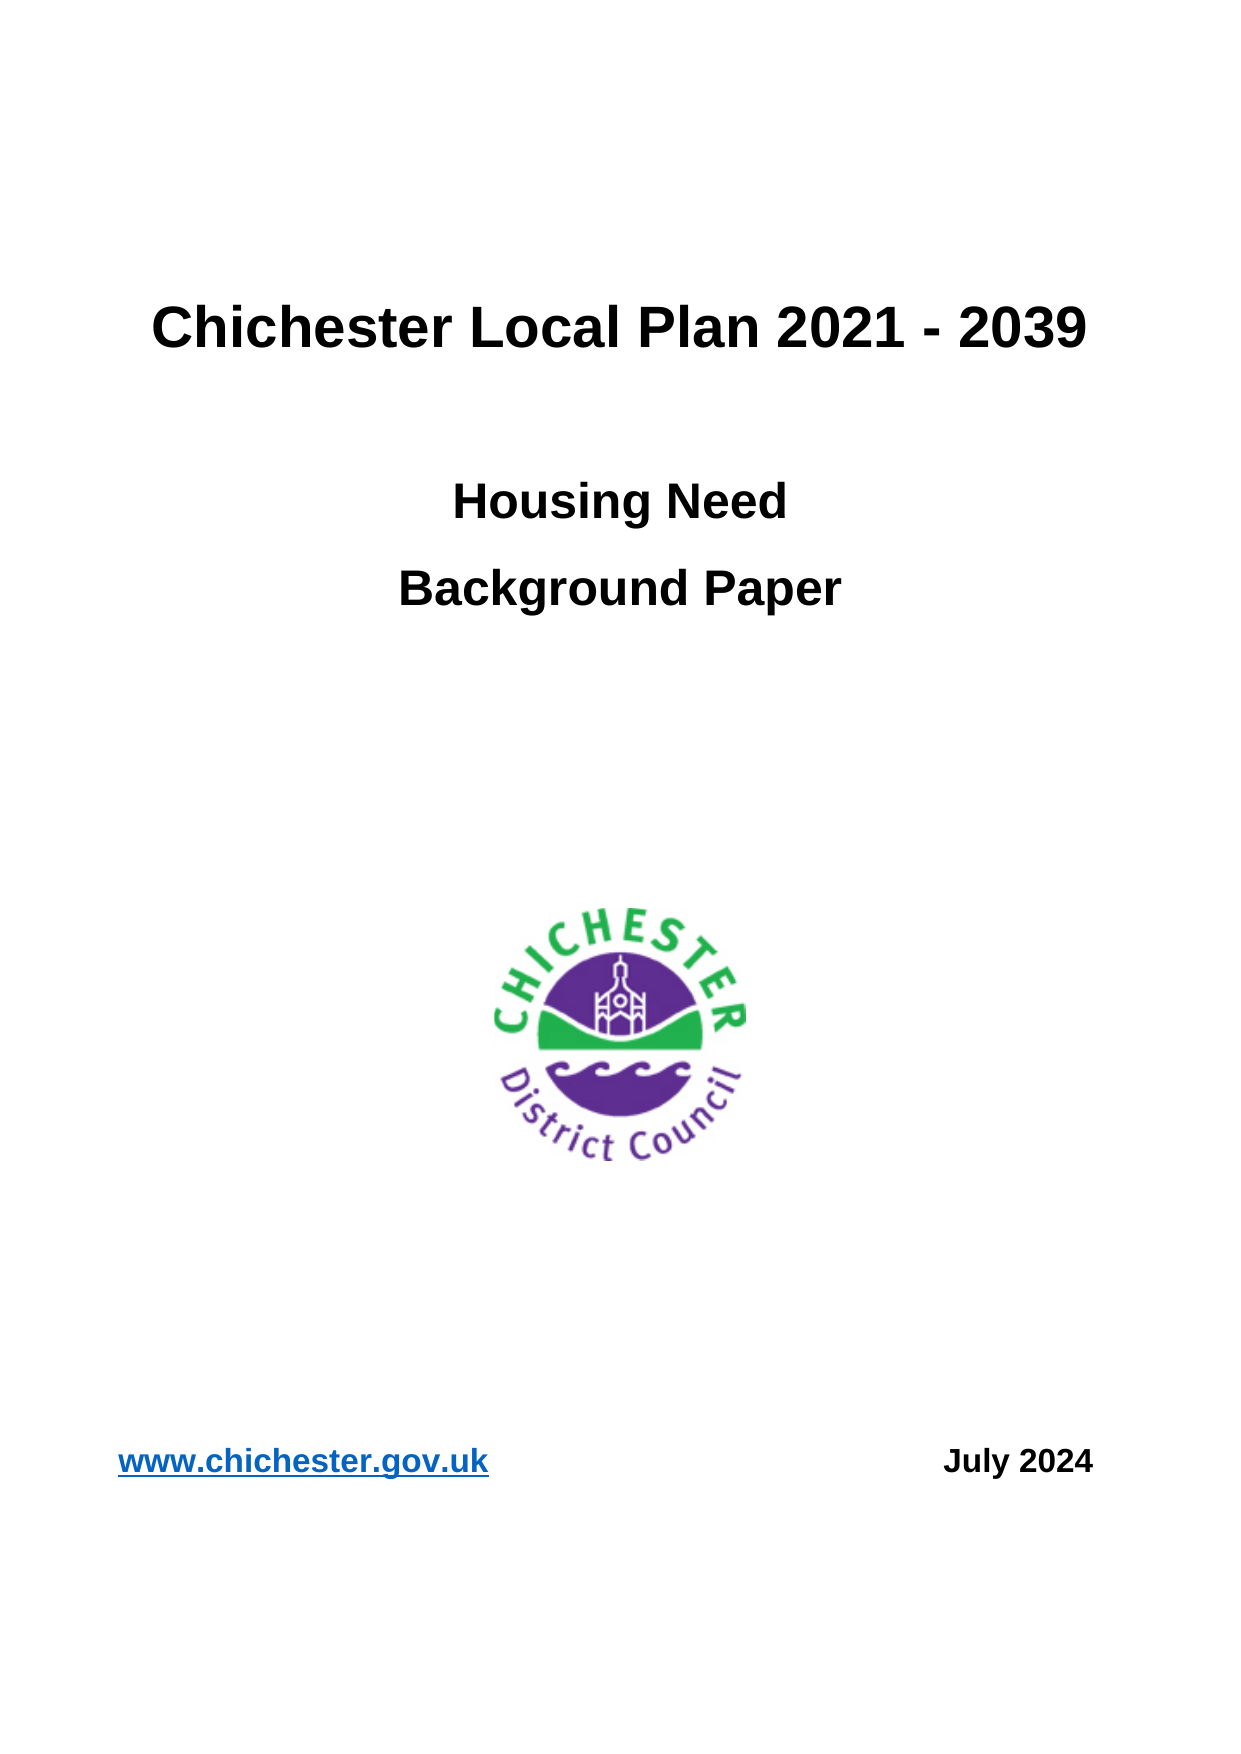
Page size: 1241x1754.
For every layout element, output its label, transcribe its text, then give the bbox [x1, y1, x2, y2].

text Background Paper [118, 559, 1122, 616]
text Chichester Local Plan 2021 - 2039 [118, 292, 1122, 359]
picture [494, 908, 746, 1161]
text www.chichester.gov.uk July 2024 [118, 1441, 1122, 1480]
text Housing Need [118, 472, 1122, 529]
